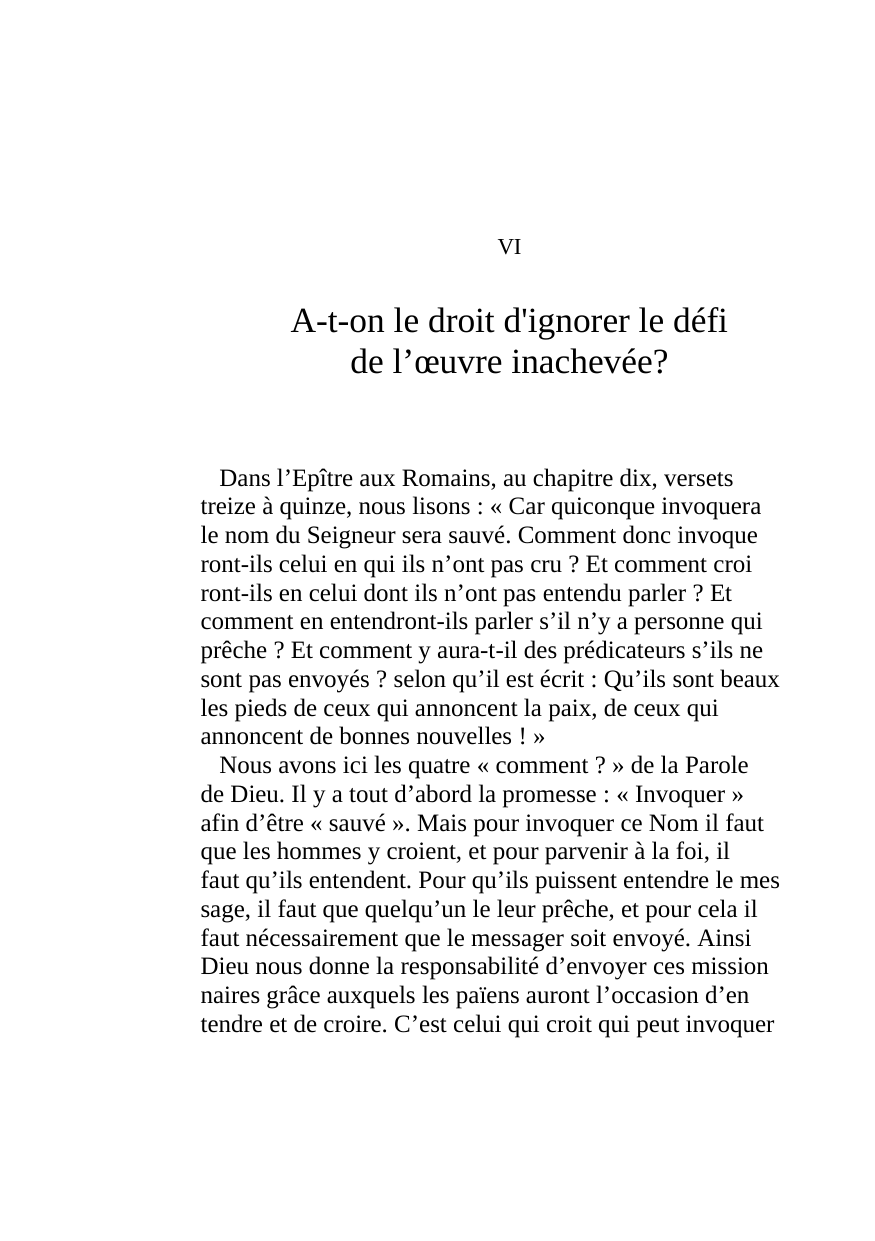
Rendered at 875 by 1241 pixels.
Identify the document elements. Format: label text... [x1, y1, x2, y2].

text comment en entendront-ils parler s’il n’y a personne qui [200, 606, 818, 635]
text ront-ils celui en qui ils n’ont pas cru ? Et comment croi [200, 549, 818, 578]
text le nom du Seigneur sera sauvé. Comment donc invoque [200, 520, 818, 549]
text treize à quinze, nous lisons : « Car quiconque invoquera [200, 491, 818, 520]
text sont pas envoyés ? selon qu’il est écrit : Qu’ils sont beaux [200, 664, 818, 693]
text Dans l’Epître aux Romains, au chapitre dix, versets [200, 463, 818, 491]
text tendre et de croire. C’est celui qui croit qui peut invoquer [200, 1009, 818, 1038]
subtitle A-t-on le droit d'ignorer le défi [200, 300, 818, 341]
text naires grâce auxquels les païens auront l’occasion d’en [200, 980, 818, 1009]
text sage, il faut que quelqu’un le leur prêche, et pour cela il [200, 894, 818, 923]
text ront-ils en celui dont ils n’ont pas entendu parler ? Et [200, 578, 818, 606]
text faut nécessairement que le messager soit envoyé. Ainsi [200, 923, 818, 951]
text prêche ? Et comment y aura-t-il des prédicateurs s’ils ne [200, 635, 818, 664]
text VI [200, 233, 818, 259]
text annoncent de bonnes nouvelles ! » [200, 721, 818, 750]
text afin d’être « sauvé ». Mais pour invoquer ce Nom il faut [200, 808, 818, 836]
text que les hommes y croient, et pour parvenir à la foi, il [200, 836, 818, 865]
subtitle de l’œuvre inachevée? [200, 341, 818, 381]
text de Dieu. Il y a tout d’abord la promesse : « Invoquer » [200, 779, 818, 808]
text Dieu nous donne la responsabilité d’envoyer ces mission [200, 951, 818, 980]
text Nous avons ici les quatre « comment ? » de la Parole [200, 750, 818, 779]
text les pieds de ceux qui annoncent la paix, de ceux qui [200, 693, 818, 721]
text faut qu’ils entendent. Pour qu’ils puissent entendre le mes [200, 865, 818, 894]
